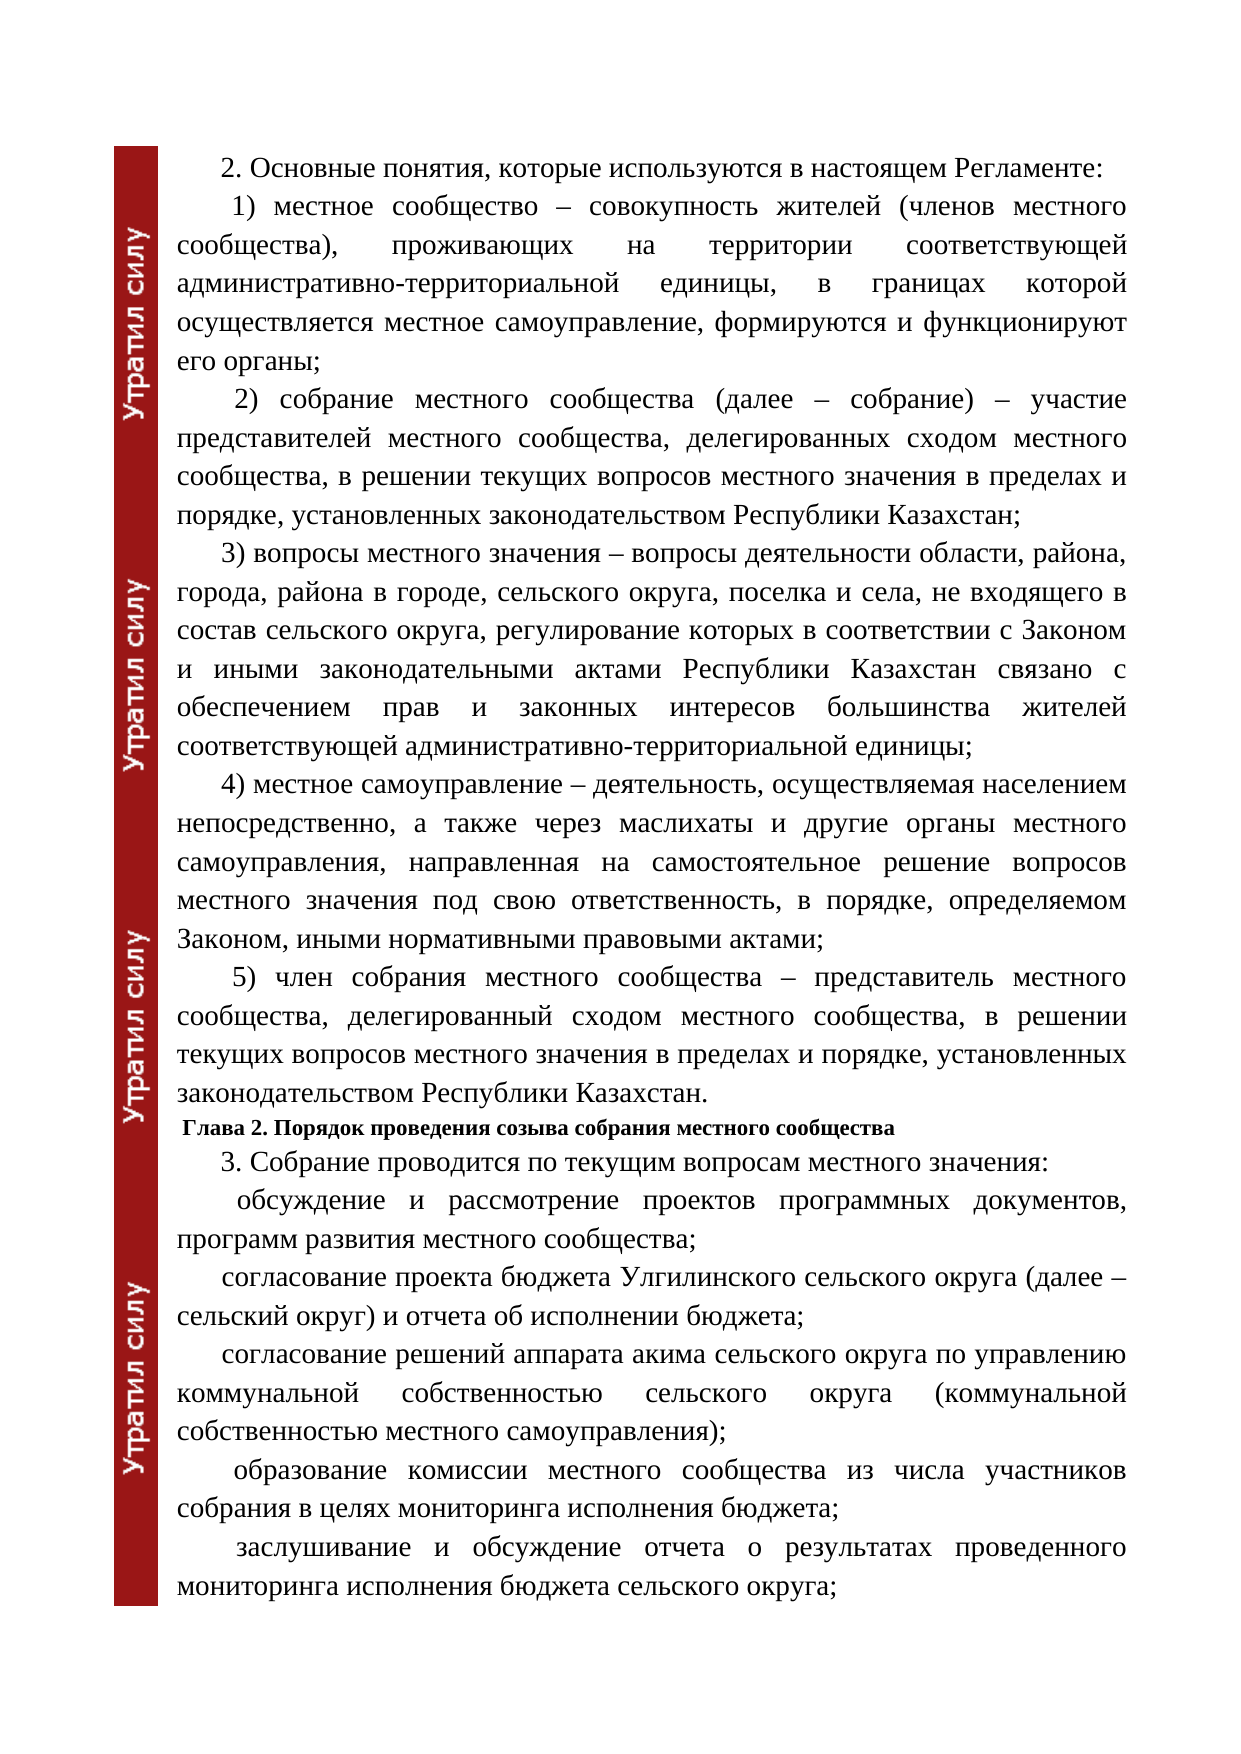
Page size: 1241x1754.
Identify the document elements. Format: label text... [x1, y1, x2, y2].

picture [114, 1524, 158, 1529]
text заслушивание и обсуждение отчета о результатах проведенного мониторинга исполнения бюджета сельского округа; [112, 1529, 1128, 1601]
picture [114, 1254, 158, 1259]
picture [114, 762, 158, 767]
picture [114, 376, 158, 381]
text согласование проекта бюджета Улгилинского сельского округа (далее – сельский округ) и отчета об исполнении бюджета; [112, 1259, 1128, 1331]
picture [114, 1601, 158, 1606]
text образование комиссии местного сообщества из числа участников собрания в целях мониторинга исполнения бюджета; [112, 1452, 1128, 1524]
text 4) местное самоуправление – деятельность, осуществляемая населением непосредственно, а также через маслихаты и другие органы местного самоуправления, направленная на самостоятельное решение вопросов местного значения под свою ответственность, в порядке, определяемом Законом, иными нормативными правовыми актами; [112, 767, 1128, 954]
picture [114, 1447, 158, 1452]
picture [114, 1177, 158, 1182]
picture [114, 146, 158, 150]
picture [114, 954, 158, 959]
text обсуждение и рассмотрение проектов программных документов, программ развития местного сообщества; [112, 1182, 1128, 1254]
picture [114, 530, 158, 535]
text 2. Основные понятия, которые используются в настоящем Регламенте: [112, 150, 1128, 183]
picture [114, 183, 158, 188]
text 3) вопросы местного значения – вопросы деятельности области, района, города, района в городе, сельского округа, поселка и села, не входящего в состав сельского округа, регулирование которых в соответствии с Законом и иными законодательными актами Республики Казахстан связано с обеспечением прав и законных интересов большинства жителей соответствующей административно-территориальной единицы; [112, 535, 1128, 762]
picture [114, 1108, 158, 1113]
picture [114, 1140, 158, 1144]
picture [114, 1331, 158, 1336]
text согласование решений аппарата акима сельского округа по управлению коммунальной собственностью сельского округа (коммунальной собственностью местного самоуправления); [112, 1336, 1128, 1447]
text Глава 2. Порядок проведения созыва собрания местного сообщества [112, 1113, 1128, 1140]
text 2) собрание местного сообщества (далее – собрание) – участие представителей местного сообщества, делегированных сходом местного сообщества, в решении текущих вопросов местного значения в пределах и порядке, установленных законодательством Республики Казахстан; [112, 381, 1128, 530]
text 3. Собрание проводится по текущим вопросам местного значения: [112, 1144, 1128, 1177]
text 1) местное сообщество – совокупность жителей (членов местного сообщества), проживающих на территории соответствующей административно-территориальной единицы, в границах которой осуществляется местное самоуправление, формируются и функционируют его органы; [112, 188, 1128, 376]
text 5) член собрания местного сообщества – представитель местного сообщества, делегированный сходом местного сообщества, в решении текущих вопросов местного значения в пределах и порядке, установленных законодательством Республики Казахстан. [112, 959, 1128, 1108]
